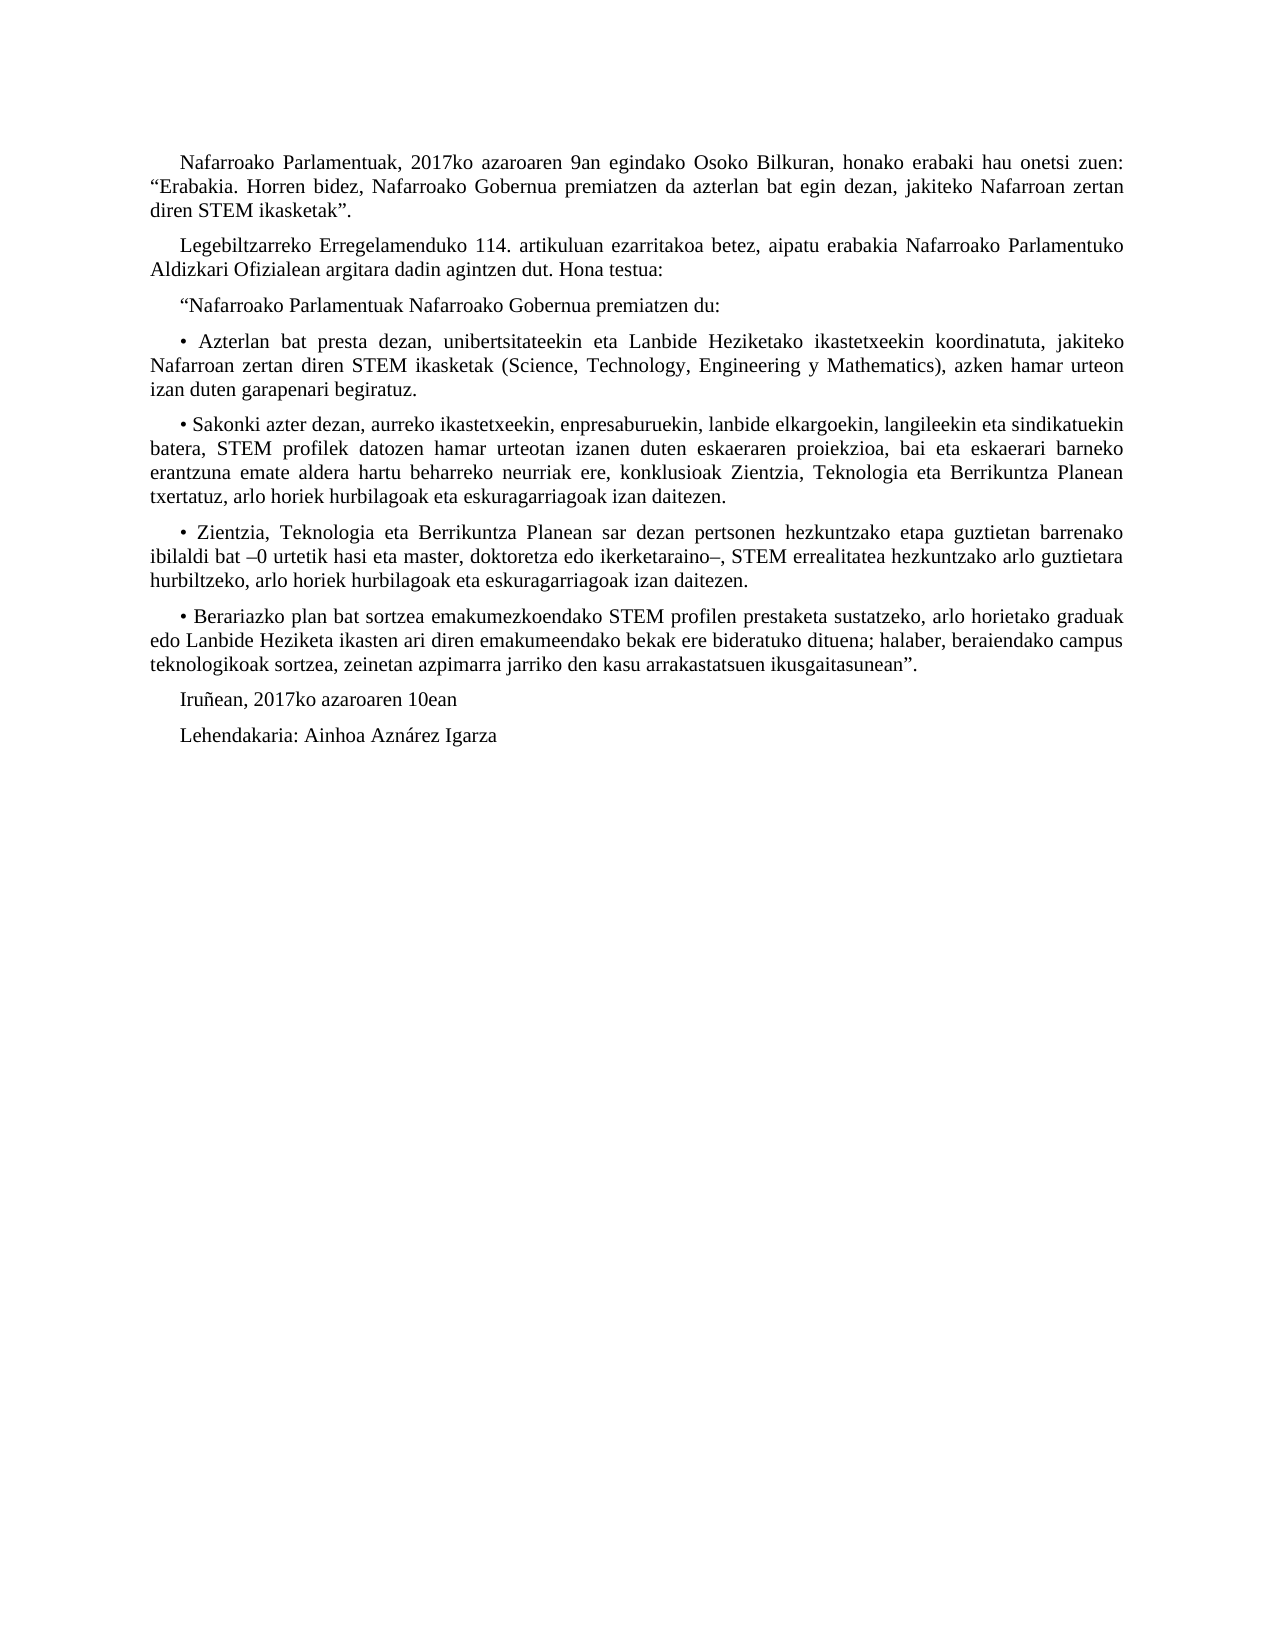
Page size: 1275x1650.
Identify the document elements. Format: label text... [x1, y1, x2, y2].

text “Nafarroako Parlamentuak Nafarroako Gobernua premiatzen du: [150, 293, 1125, 317]
text Iruñean, 2017ko azaroaren 10ean [150, 688, 1125, 712]
text • Azterlan bat presta dezan, unibertsitateekin eta Lanbide Heziketako ikastetxeekin koordinatuta, jakiteko Nafarroan zertan diren STEM ikasketak (Science, Technology, Engineering y Mathematics), azken hamar urteon izan duten garapenari begiratuz. [150, 329, 1125, 401]
text Lehendakaria: Ainhoa Aznárez Igarza [150, 723, 1125, 747]
text • Berariazko plan bat sortzea emakumezkoendako STEM profilen prestaketa sustatzeko, arlo horietako graduak edo Lanbide Heziketa ikasten ari diren emakumeendako bekak ere bideratuko dituena; halaber, beraiendako campus teknologikoak sortzea, zeinetan azpimarra jarriko den kasu arrakastatsuen ikusgaitasunean”. [150, 604, 1125, 676]
text • Zientzia, Teknologia eta Berrikuntza Planean sar dezan pertsonen hezkuntzako etapa guztietan barrenako ibilaldi bat –0 urtetik hasi eta master, doktoretza edo ikerketaraino–, STEM errealitatea hezkuntzako arlo guztietara hurbiltzeko, arlo horiek hurbilagoak eta eskuragarriagoak izan daitezen. [150, 520, 1125, 592]
text Legebiltzarreko Erregelamenduko 114. artikuluan ezarritakoa betez, aipatu erabakia Nafarroako Parlamentuko Aldizkari Ofizialean argitara dadin agintzen dut. Hona testua: [150, 234, 1125, 282]
text • Sakonki azter dezan, aurreko ikastetxeekin, enpresaburuekin, lanbide elkargoekin, langileekin eta sindikatuekin batera, STEM profilek datozen hamar urteotan izanen duten eskaeraren proiekzioa, bai eta eskaerari barneko erantzuna emate aldera hartu beharreko neurriak ere, konklusioak Zientzia, Teknologia eta Berrikuntza Planean txertatuz, arlo horiek hurbilagoak eta eskuragarriagoak izan daitezen. [150, 413, 1125, 508]
text Nafarroako Parlamentuak, 2017ko azaroaren 9an egindako Osoko Bilkuran, honako erabaki hau onetsi zuen: “Erabakia. Horren bidez, Nafarroako Gobernua premiatzen da azterlan bat egin dezan, jakiteko Nafarroan zertan diren STEM ikasketak”. [150, 150, 1125, 222]
